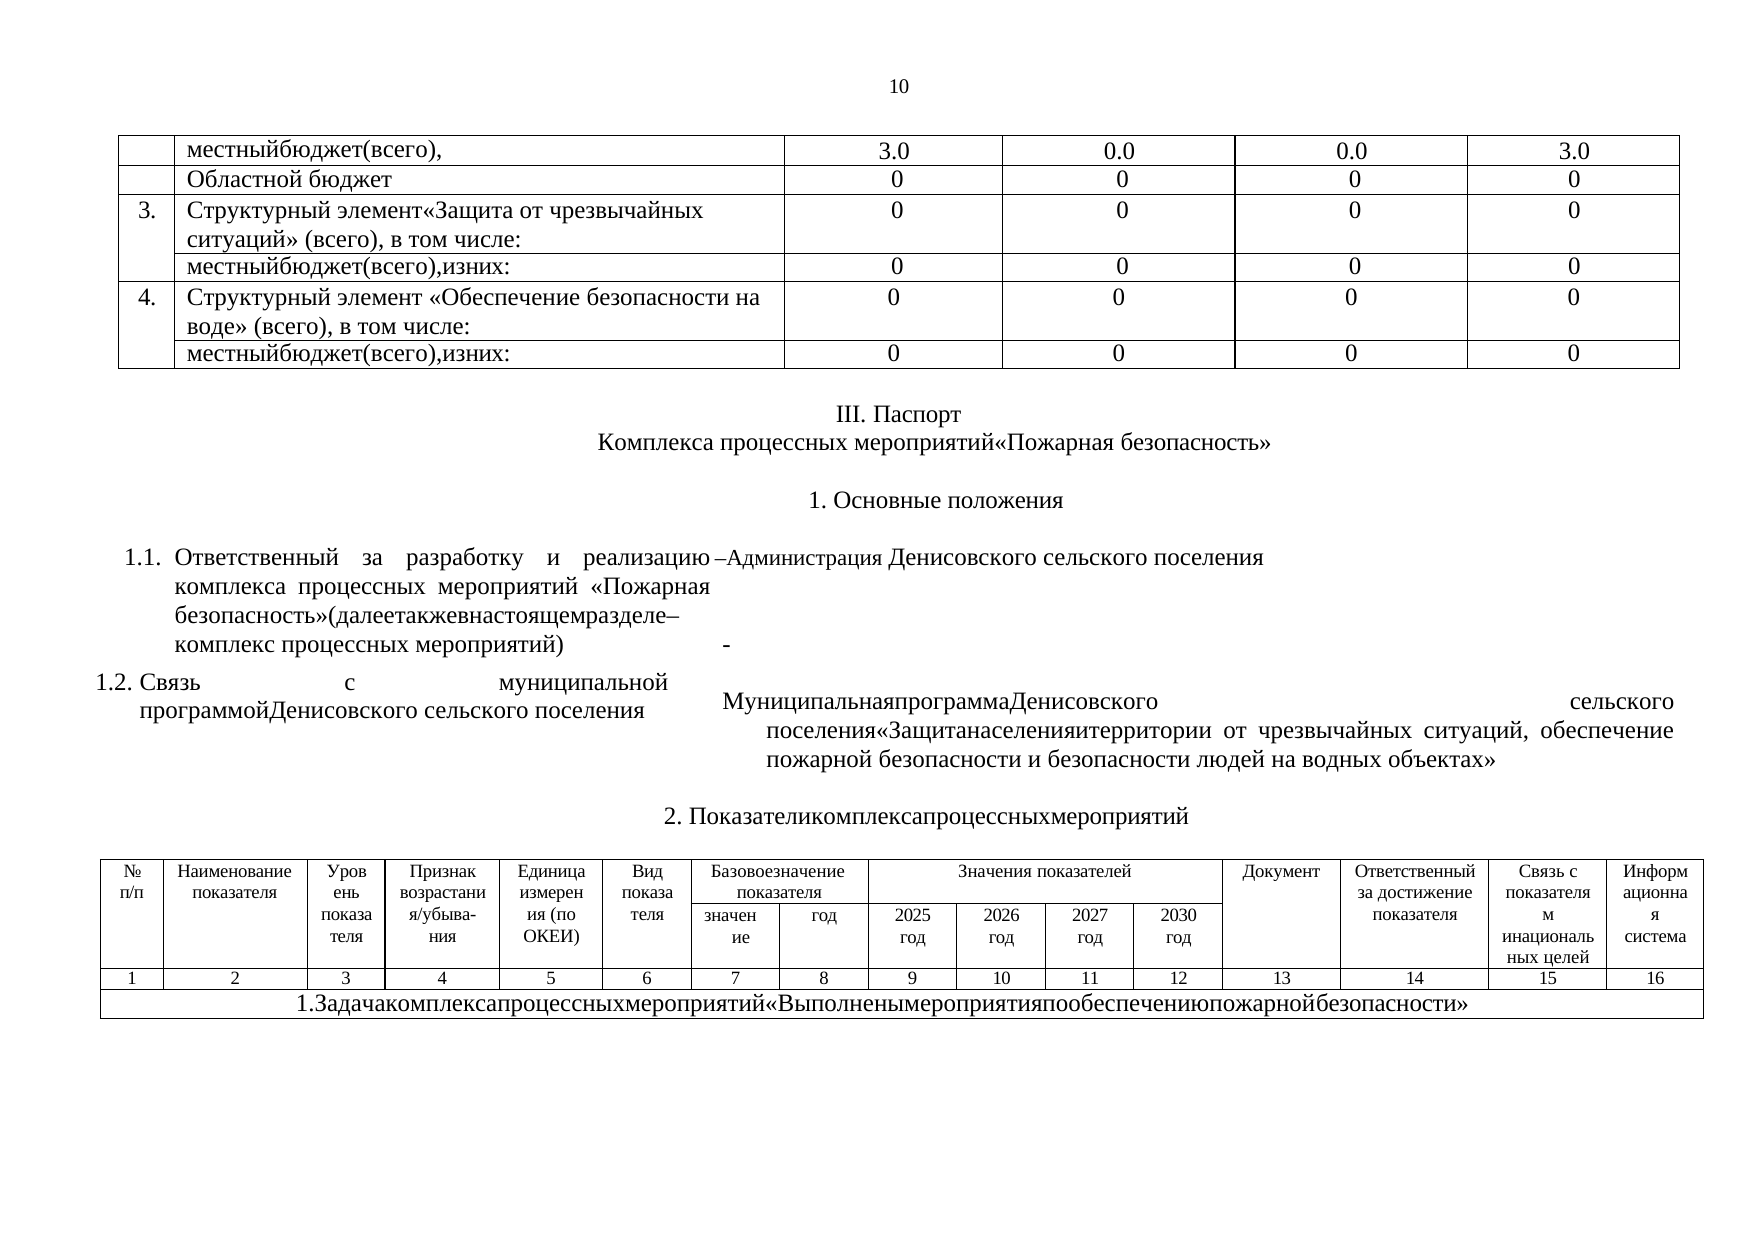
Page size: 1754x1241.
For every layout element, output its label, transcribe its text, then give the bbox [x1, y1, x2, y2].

table_cell 2027 год [1046, 904, 1133, 968]
table_cell 0 [785, 254, 1002, 281]
table_cell 0 [1236, 195, 1467, 252]
table_cell 1 [101, 969, 163, 989]
table_cell 0 [1468, 254, 1679, 281]
table_cell 2025 год [869, 904, 956, 968]
table_cell 0 [1236, 254, 1467, 281]
table_cell 0 [1003, 166, 1234, 194]
table_header 0.0 [1003, 136, 1234, 165]
table_cell 15 [1489, 969, 1606, 989]
table_cell местныйбюджет(всего),изних: [175, 254, 784, 281]
table_cell 1.Задачакомплексапроцессныхмероприятий«Выполненымероприятияпообеспечениюпожарнойбезопасности» [101, 990, 1703, 1018]
table_cell год [780, 904, 868, 968]
list Связь с муниципальной программойДенисовского сельского поселения–Администрация Денисовского сельского поселения [95, 667, 668, 724]
table_header Значения показателей [869, 860, 1222, 903]
table_header Информационная система [1607, 860, 1703, 968]
table_header Ответственный за достижение показателя [1341, 860, 1488, 968]
table_header Уровень показа теля [308, 860, 384, 968]
table_cell 0 [1003, 195, 1234, 252]
table_cell значение [692, 904, 779, 968]
text МуниципальнаяпрограммаДенисовского сельского поселения«Защитанаселенияитерритории от чрезвычайных ситуаций, обеспечение пожарной безопасности и безопасности людей на водных объектах» [722, 686, 1674, 772]
table_cell 7 [692, 969, 779, 989]
table_cell 0 [785, 166, 1002, 194]
text Комплекса процессных мероприятий«Пожарная безопасность» [597, 427, 1716, 456]
table_cell 0 [1468, 195, 1679, 252]
table_cell 2 [164, 969, 307, 989]
table_header Документ [1223, 860, 1340, 968]
table_cell местныйбюджет(всего),изних: [175, 341, 784, 368]
table_header 3.0 [1468, 136, 1679, 165]
table_cell 14 [1341, 969, 1488, 989]
table_cell 4 [386, 969, 499, 989]
table_cell 6 [603, 969, 691, 989]
table_header №п/п [101, 860, 163, 968]
table_header Связь с показателя минациональных целей [1489, 860, 1606, 968]
table_header Вид показателя [603, 860, 691, 968]
table_cell 0 [1468, 341, 1679, 368]
table_header местныйбюджет(всего), [175, 136, 784, 165]
table_cell 2026 год [957, 904, 1045, 968]
table_header 0.0 [1236, 136, 1467, 165]
table_cell Структурный элемент «Обеспечение безопасности на воде» (всего), в том числе: [175, 282, 784, 339]
table_cell [119, 166, 174, 194]
list Основные положения [808, 485, 1716, 514]
table_cell 3. [119, 195, 174, 281]
table_cell 0 [1003, 341, 1234, 368]
table_cell 0 [1003, 282, 1234, 339]
table_cell 11 [1046, 969, 1133, 989]
table_header Наименование показателя [164, 860, 307, 968]
table_header 3.0 [785, 136, 1002, 165]
table_cell Структурный элемент«Защита от чрезвычайных ситуаций» (всего), в том числе: [175, 195, 784, 252]
table_cell 8 [780, 969, 868, 989]
table_cell 0 [785, 341, 1002, 368]
list Показателикомплексапроцессныхмероприятий [663, 801, 1716, 830]
table_cell 16 [1607, 969, 1703, 989]
text - [722, 629, 1674, 657]
table_cell 4. [119, 282, 174, 368]
table_cell 9 [869, 969, 956, 989]
table_cell 0 [1003, 254, 1234, 281]
table_cell 3 [308, 969, 384, 989]
table_header Базовоезначение показателя [692, 860, 868, 903]
table_cell 0 [785, 282, 1002, 339]
table_cell 2030 год [1134, 904, 1222, 968]
table_cell 13 [1223, 969, 1340, 989]
table_header Признак возрастани я/убыва- ния [386, 860, 499, 968]
table_cell 12 [1134, 969, 1222, 989]
table_header [119, 136, 174, 165]
list Паспорт [836, 399, 1716, 427]
table_cell 10 [957, 969, 1045, 989]
table_cell 0 [1236, 166, 1467, 194]
table_cell 0 [1468, 166, 1679, 194]
list Ответственный за разработку и реализацию комплекса процессных мероприятий «Пожарная безопасность»(далеетакжевнастоящемразделе– комплекс процессных мероприятий) [124, 542, 710, 657]
table_cell 0 [1236, 341, 1467, 368]
table_cell 0 [1468, 282, 1679, 339]
table_cell 5 [500, 969, 602, 989]
table_cell 0 [785, 195, 1002, 252]
table_cell 0 [1236, 282, 1467, 339]
table_header Единица измерения (по ОКЕИ) [500, 860, 602, 968]
table_cell Областной бюджет [175, 166, 784, 194]
